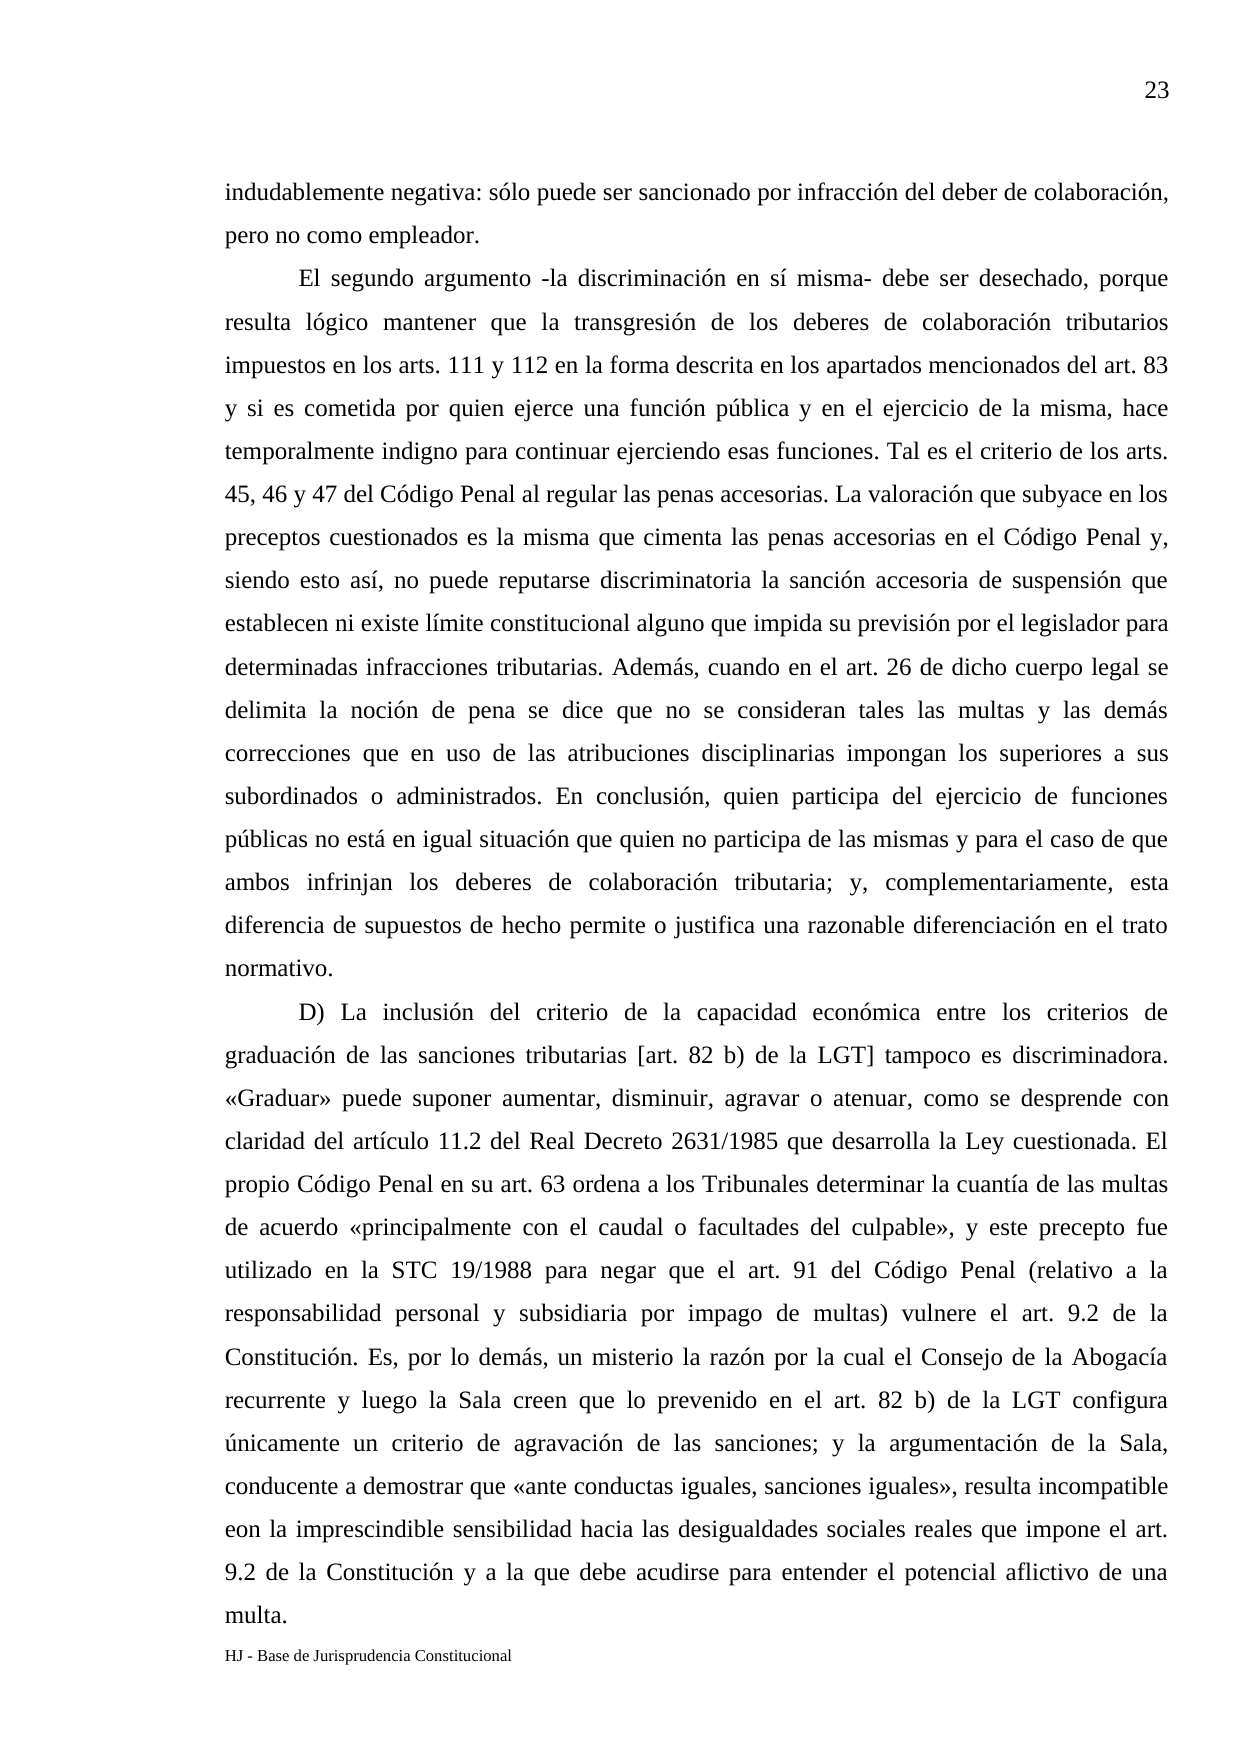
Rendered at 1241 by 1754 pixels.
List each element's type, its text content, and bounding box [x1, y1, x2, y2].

text D) La inclusión del criterio de la capacidad económica entre los criterios de graduación de las sanciones tributarias [art. 82 b) de la LGT] tampoco es discriminadora. «Graduar» puede suponer aumentar, disminuir, agravar o atenuar, como se desprende con claridad del artículo 11.2 del Real Decreto 2631/1985 que desarrolla la Ley cuestionada. El propio Código Penal en su art. 63 ordena a los Tribunales determinar la cuantía de las multas de acuerdo «principalmente con el caudal o facultades del culpable», y este precepto fue utilizado en la STC 19/1988 para negar que el art. 91 del Código Penal (relativo a la responsabilidad personal y subsidiaria por impago de multas) vulnere el art. 9.2 de la Constitución. Es, por lo demás, un misterio la razón por la cual el Consejo de la Abogacía recurrente y luego la Sala creen que lo prevenido en el art. 82 b) de la LGT configura únicamente un criterio de agravación de las sanciones; y la argumentación de la Sala, conducente a demostrar que «ante conductas iguales, sanciones iguales», resulta incompatible eon la imprescindible sensibilidad hacia las desigualdades sociales reales que impone el art. 9.2 de la Constitución y a la que debe acudirse para entender el potencial aflictivo de una multa. [224, 997, 1169, 1629]
text El segundo argumento -la discriminación en sí misma- debe ser desechado, porque resulta lógico mantener que la transgresión de los deberes de colaboración tributarios impuestos en los arts. 111 y 112 en la forma descrita en los apartados mencionados del art. 83 y si es cometida por quien ejerce una función pública y en el ejercicio de la misma, hace temporalmente indigno para continuar ejerciendo esas funciones. Tal es el criterio de los arts. 45, 46 y 47 del Código Penal al regular las penas accesorias. La valoración que subyace en los preceptos cuestionados es la misma que cimenta las penas accesorias en el Código Penal y, siendo esto así, no puede reputarse discriminatoria la sanción accesoria de suspensión que establecen ni existe límite constitucional alguno que impida su previsión por el legislador para determinadas infracciones tributarias. Además, cuando en el art. 26 de dicho cuerpo legal se delimita la noción de pena se dice que no se consideran tales las multas y las demás correcciones que en uso de las atribuciones disciplinarias impongan los superiores a sus subordinados o administrados. En conclusión, quien participa del ejercicio de funciones públicas no está en igual situación que quien no participa de las mismas y para el caso de que ambos infrinjan los deberes de colaboración tributaria; y, complementariamente, esta diferencia de supuestos de hecho permite o justifica una razonable diferenciación en el trato normativo. [224, 263, 1169, 982]
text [224, 177, 1169, 249]
